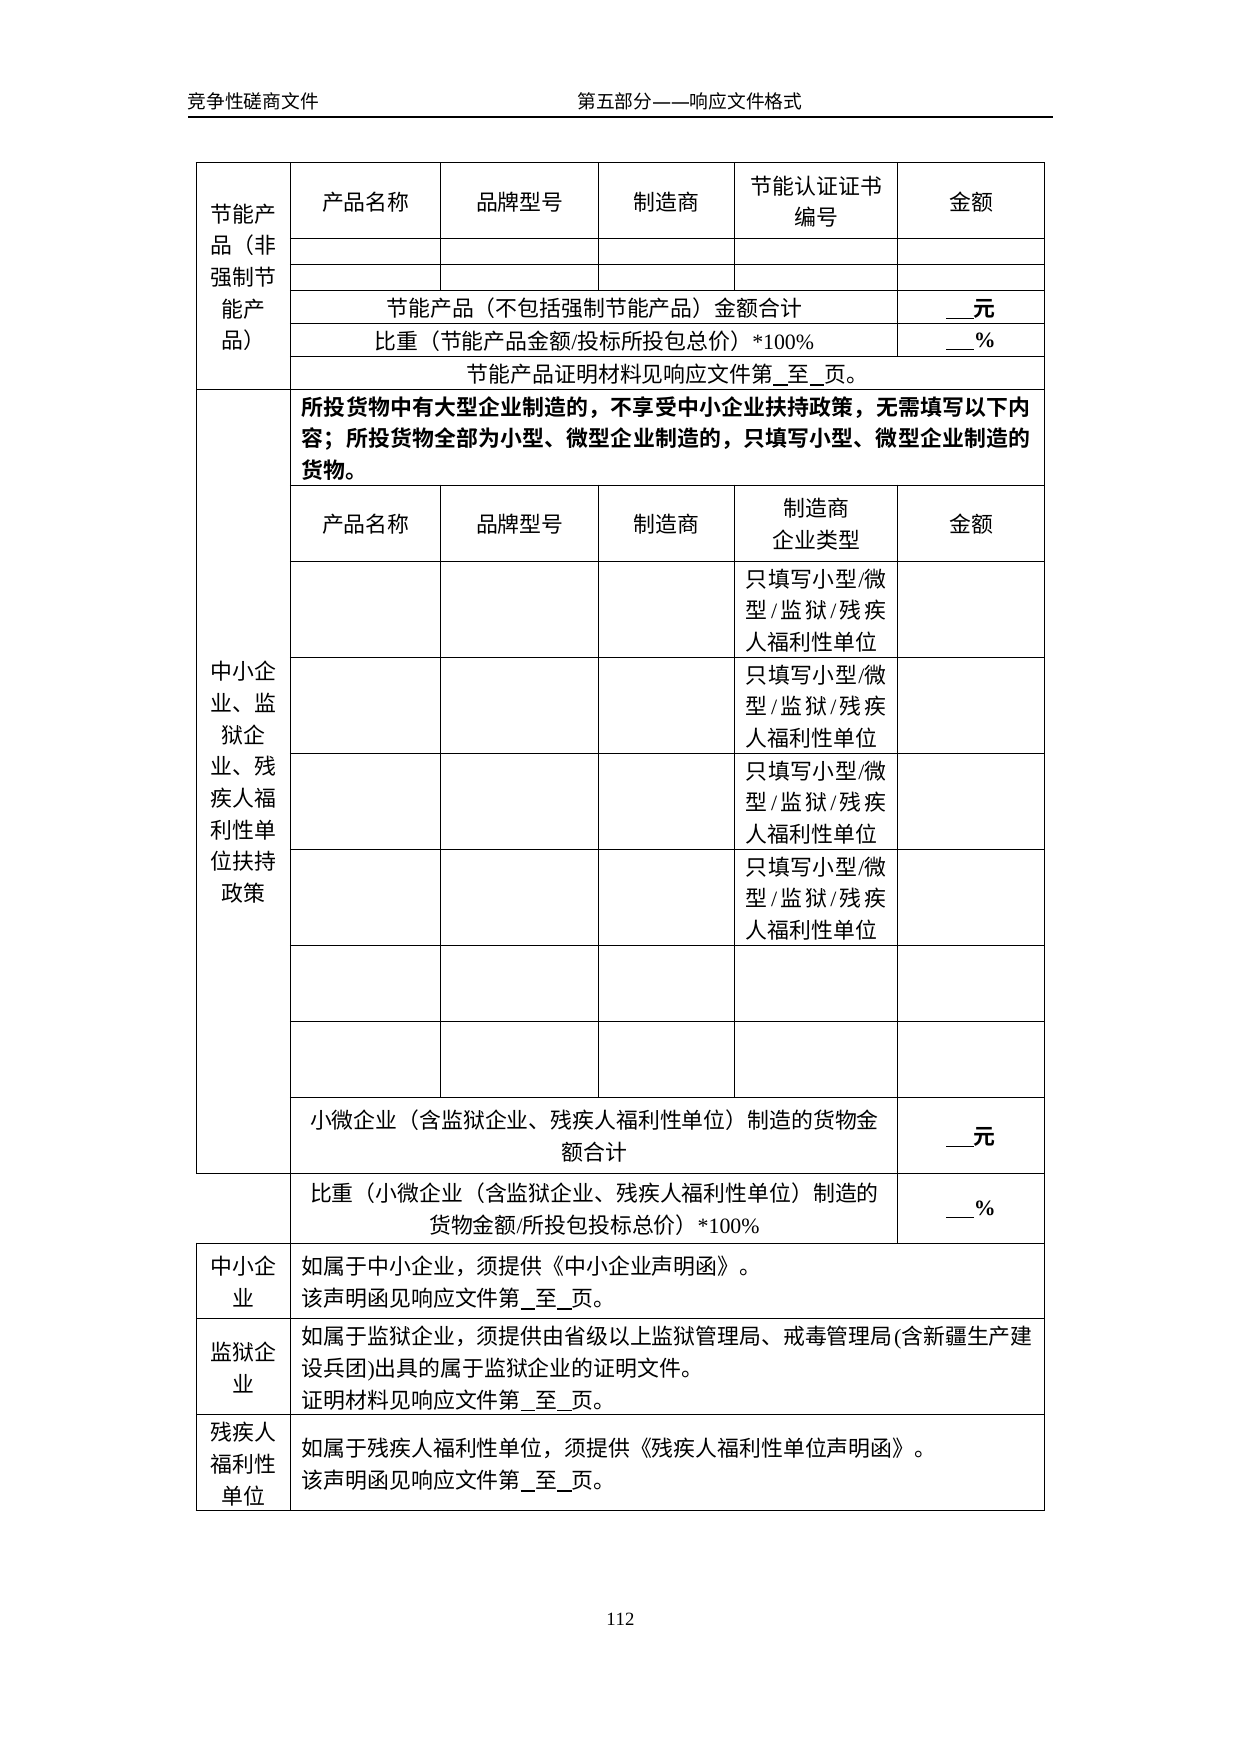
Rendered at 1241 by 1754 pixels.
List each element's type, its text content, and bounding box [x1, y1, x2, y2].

table_cell [599, 239, 734, 264]
table_cell [291, 1022, 440, 1097]
table_cell [735, 946, 897, 1021]
table_cell [291, 754, 440, 849]
table_cell 品牌型号 [441, 163, 598, 238]
table_cell 节能产品证明材料见响应文件第 至 页。 [291, 357, 1044, 388]
table_cell 品牌型号 [441, 486, 598, 561]
table_cell [735, 239, 897, 264]
table_cell 只填写小型/微型/监狱/残疾人福利性单位 [735, 754, 897, 849]
table_cell [291, 265, 440, 290]
table_cell [441, 562, 598, 657]
table_cell 元 [898, 1098, 1044, 1172]
table_cell [735, 1022, 897, 1097]
table_cell 比重（节能产品金额/投标所投包总价）*100% [291, 324, 897, 356]
table_cell 如属于监狱企业，须提供由省级以上监狱管理局、戒毒管理局(含新疆生产建设兵团)出具的属于监狱企业的证明文件。 证明材料见响应文件第 至 页。 [291, 1319, 1044, 1414]
table_cell 中小企业、监狱企业、残疾人福利性单位扶持政策 [197, 390, 290, 1172]
table_cell [898, 265, 1044, 290]
table_cell [441, 754, 598, 849]
table_cell [898, 946, 1044, 1021]
table_cell [599, 754, 734, 849]
table_cell [735, 265, 897, 290]
table_cell [898, 658, 1044, 753]
table_cell 制造商 企业类型 [735, 486, 897, 561]
table_cell [599, 946, 734, 1021]
table_cell 监狱企业 [197, 1319, 290, 1414]
table_cell [599, 1022, 734, 1097]
table_cell 产品名称 [291, 163, 440, 238]
table_cell [291, 562, 440, 657]
table_cell 小微企业（含监狱企业、残疾人福利性单位）制造的货物金额合计 [291, 1098, 897, 1172]
table_cell 产品名称 [291, 486, 440, 561]
table_cell 制造商 [599, 163, 734, 238]
table_cell 残疾人福利性单位 [197, 1415, 290, 1510]
table_cell 元 [898, 291, 1044, 323]
table_cell [898, 562, 1044, 657]
table_cell [898, 850, 1044, 945]
table_cell [599, 850, 734, 945]
table_cell [441, 658, 598, 753]
table_cell 如属于残疾人福利性单位，须提供《残疾人福利性单位声明函》。 该声明函见响应文件第 至 页。 [291, 1415, 1044, 1510]
table_cell % [898, 324, 1044, 356]
table_cell 金额 [898, 486, 1044, 561]
table_cell % [898, 1174, 1044, 1242]
table_cell [441, 239, 598, 264]
table_cell 节能认证证书编号 [735, 163, 897, 238]
table_cell [898, 239, 1044, 264]
table_cell [441, 850, 598, 945]
table_cell [291, 850, 440, 945]
table_cell 制造商 [599, 486, 734, 561]
table_cell 金额 [898, 163, 1044, 238]
table_cell [599, 562, 734, 657]
table_cell 所投货物中有大型企业制造的，不享受中小企业扶持政策，无需填写以下内容；所投货物全部为小型、微型企业制造的，只填写小型、微型企业制造的货物。 [291, 390, 1044, 484]
table_cell [291, 658, 440, 753]
table_cell 只填写小型/微型/监狱/残疾人福利性单位 [735, 850, 897, 945]
table_cell 节能产品（非强制节能产品） [197, 163, 290, 388]
table_cell [441, 265, 598, 290]
table_cell [599, 658, 734, 753]
table_cell [291, 946, 440, 1021]
table_cell 如属于中小企业，须提供《中小企业声明函》。 该声明函见响应文件第 至 页。 [291, 1244, 1044, 1318]
table_cell [441, 1022, 598, 1097]
table_cell 只填写小型/微型/监狱/残疾人福利性单位 [735, 658, 897, 753]
table_cell [441, 946, 598, 1021]
table_cell 只填写小型/微型/监狱/残疾人福利性单位 [735, 562, 897, 657]
table_cell [599, 265, 734, 290]
table_cell [291, 239, 440, 264]
table_cell 中小企业 [197, 1244, 290, 1318]
table_cell [898, 754, 1044, 849]
table_cell [898, 1022, 1044, 1097]
table_cell 比重（小微企业（含监狱企业、残疾人福利性单位）制造的货物金额/所投包投标总价）*100% [291, 1174, 897, 1242]
table_cell 节能产品（不包括强制节能产品）金额合计 [291, 291, 897, 323]
